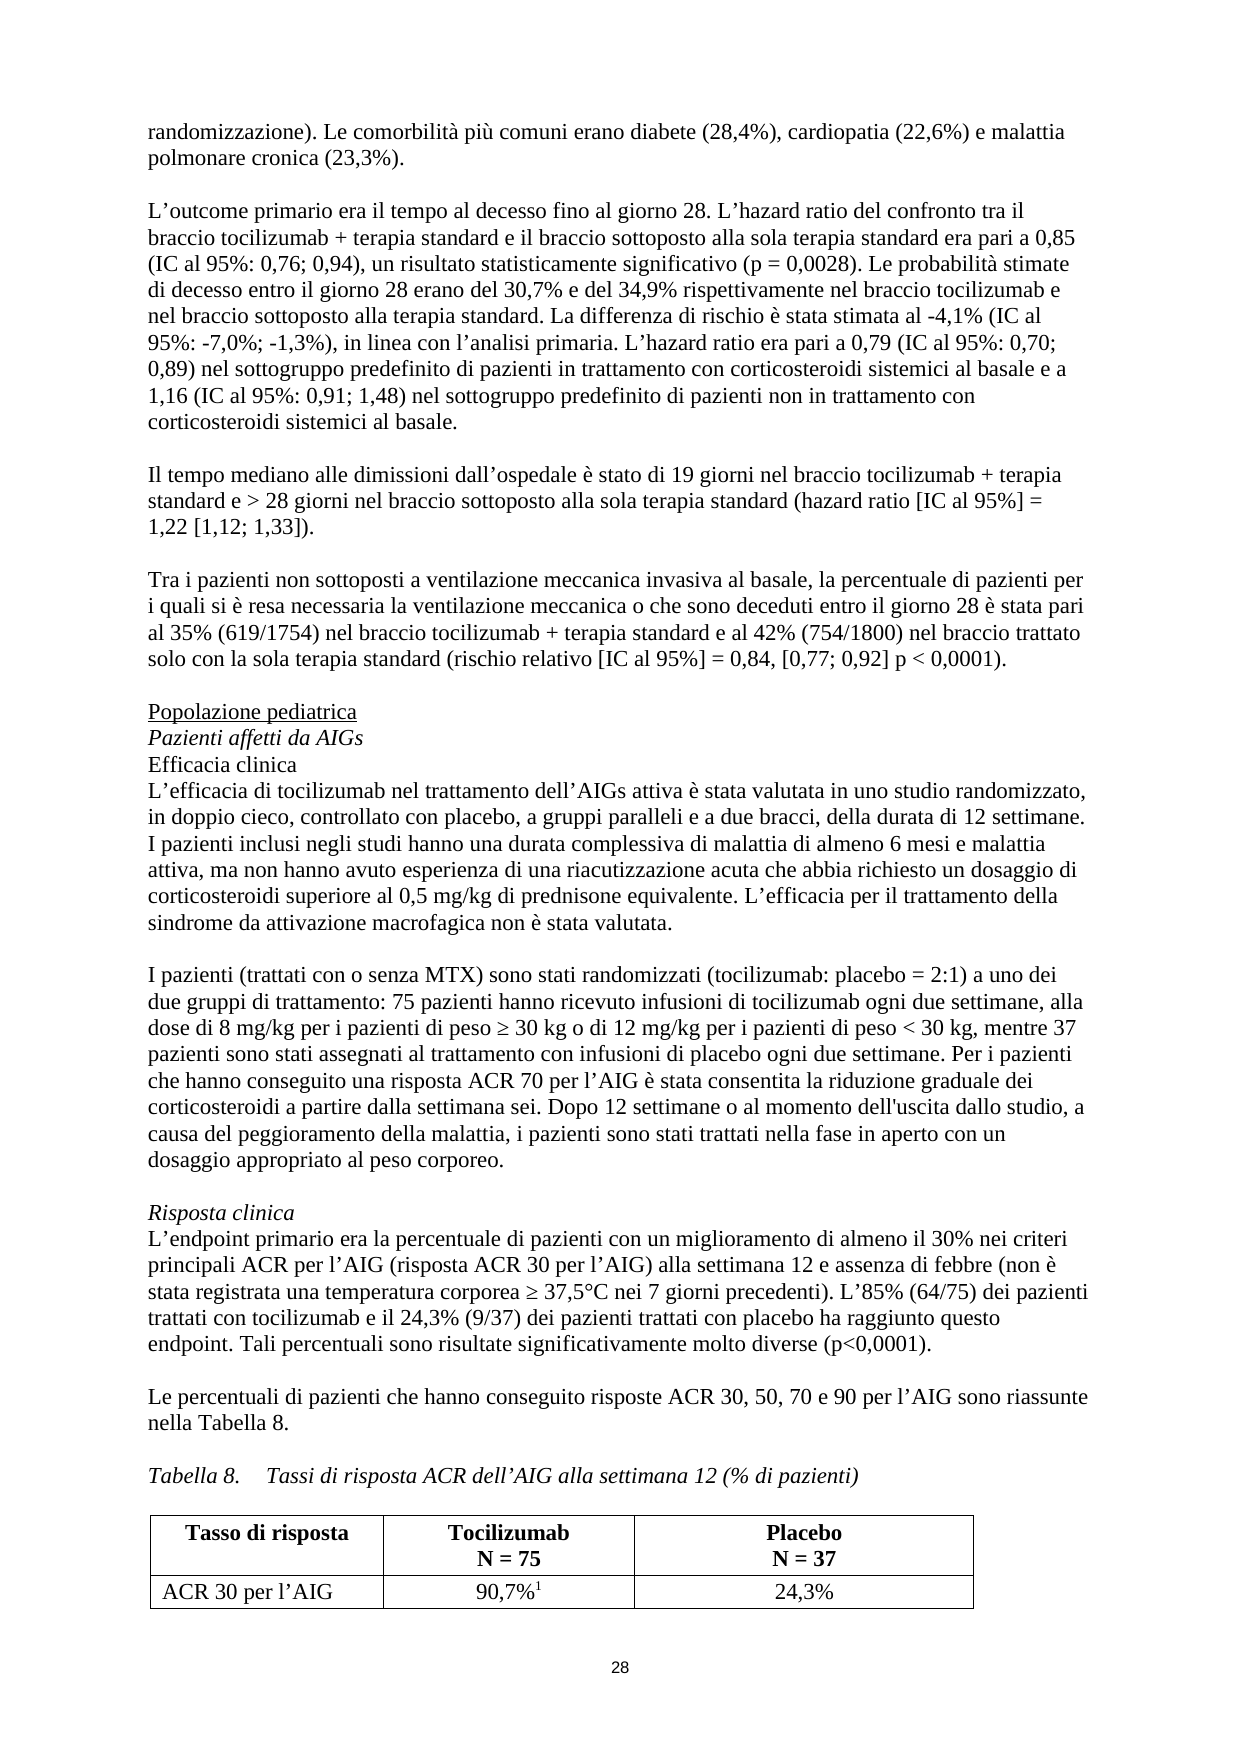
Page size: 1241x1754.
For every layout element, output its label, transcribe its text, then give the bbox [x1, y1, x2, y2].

text L’efficacia di tocilizumab nel trattamento dell’AIGs attiva è stata valutata in uno studio randomizzato, in doppio cieco, controllato con placebo, a gruppi paralleli e a due bracci, della durata di 12 settimane. I pazienti inclusi negli studi hanno una durata complessiva di malattia di almeno 6 mesi e malattia attiva, ma non hanno avuto esperienza di una riacutizzazione acuta che abbia richiesto un dosaggio di corticosteroidi superiore al 0,5 mg/kg di prednisone equivalente. L’efficacia per il trattamento della sindrome da attivazione macrofagica non è stata valutata. [148, 777, 1092, 935]
text Tra i pazienti non sottoposti a ventilazione meccanica invasiva al basale, la percentuale di pazienti per i quali si è resa necessaria la ventilazione meccanica o che sono deceduti entro il giorno 28 è stata pari al 35% (619/1754) nel braccio tocilizumab + terapia standard e al 42% (754/1800) nel braccio trattato solo con la sola terapia standard (rischio relativo [IC al 95%] = 0,84, [0,77; 0,92] p < 0,0001). [148, 566, 1092, 672]
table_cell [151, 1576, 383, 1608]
text L’outcome primario era il tempo al decesso fino al giorno 28. L’hazard ratio del confronto tra il braccio tocilizumab + terapia standard e il braccio sottoposto alla sola terapia standard era pari a 0,85 (IC al 95%: 0,76; 0,94), un risultato statisticamente significativo (p = 0,0028). Le probabilità stimate di decesso entro il giorno 28 erano del 30,7% e del 34,9% rispettivamente nel braccio tocilizumab e nel braccio sottoposto alla terapia standard. La differenza di rischio è stata stimata al -4,1% (IC al 95%: -7,0%; -1,3%), in linea con l’analisi primaria. L’hazard ratio era pari a 0,79 (IC al 95%: 0,70; 0,89) nel sottogruppo predefinito di pazienti in trattamento con corticosteroidi sistemici al basale e a 1,16 (IC al 95%: 0,91; 1,48) nel sottogruppo predefinito di pazienti non in trattamento con corticosteroidi sistemici al basale. [148, 197, 1092, 434]
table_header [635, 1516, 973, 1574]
text Popolazione pediatrica [148, 698, 1092, 724]
text Efficacia clinica [148, 751, 1092, 777]
text Pazienti affetti da AIGs [148, 724, 1092, 751]
text Tabella 8. Tassi di risposta ACR dell’AIG alla settimana 12 (% di pazienti) [148, 1462, 1092, 1488]
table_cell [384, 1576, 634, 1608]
text I pazienti (trattati con o senza MTX) sono stati randomizzati (tocilizumab: placebo = 2:1) a uno dei due gruppi di trattamento: 75 pazienti hanno ricevuto infusioni di tocilizumab ogni due settimane, alla dose di 8 mg/kg per i pazienti di peso ≥ 30 kg o di 12 mg/kg per i pazienti di peso < 30 kg, mentre 37 pazienti sono stati assegnati al trattamento con infusioni di placebo ogni due settimane. Per i pazienti che hanno conseguito una risposta ACR 70 per l’AIG è stata consentita la riduzione graduale dei corticosteroidi a partire dalla settimana sei. Dopo 12 settimane o al momento dell'uscita dallo studio, a causa del peggioramento della malattia, i pazienti sono stati trattati nella fase in aperto con un dosaggio appropriato al peso corporeo. [148, 961, 1092, 1172]
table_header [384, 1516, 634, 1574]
text Risposta clinica [148, 1199, 1092, 1225]
text Il tempo mediano alle dimissioni dall’ospedale è stato di 19 giorni nel braccio tocilizumab + terapia standard e > 28 giorni nel braccio sottoposto alla sola terapia standard (hazard ratio [IC al 95%] = 1,22 [1,12; 1,33]). [148, 461, 1092, 540]
text Le percentuali di pazienti che hanno conseguito risposte ACR 30, 50, 70 e 90 per l’AIG sono riassunte nella Tabella 8. [148, 1383, 1092, 1436]
text L’endpoint primario era la percentuale di pazienti con un miglioramento di almeno il 30% nei criteri principali ACR per l’AIG (risposta ACR 30 per l’AIG) alla settimana 12 e assenza di febbre (non è stata registrata una temperatura corporea ≥ 37,5°C nei 7 giorni precedenti). L’85% (64/75) dei pazienti trattati con tocilizumab e il 24,3% (9/37) dei pazienti trattati con placebo ha raggiunto questo endpoint. Tali percentuali sono risultate significativamente molto diverse (p<0,0001). [148, 1225, 1092, 1357]
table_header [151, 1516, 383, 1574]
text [148, 118, 1092, 171]
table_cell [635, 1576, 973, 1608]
